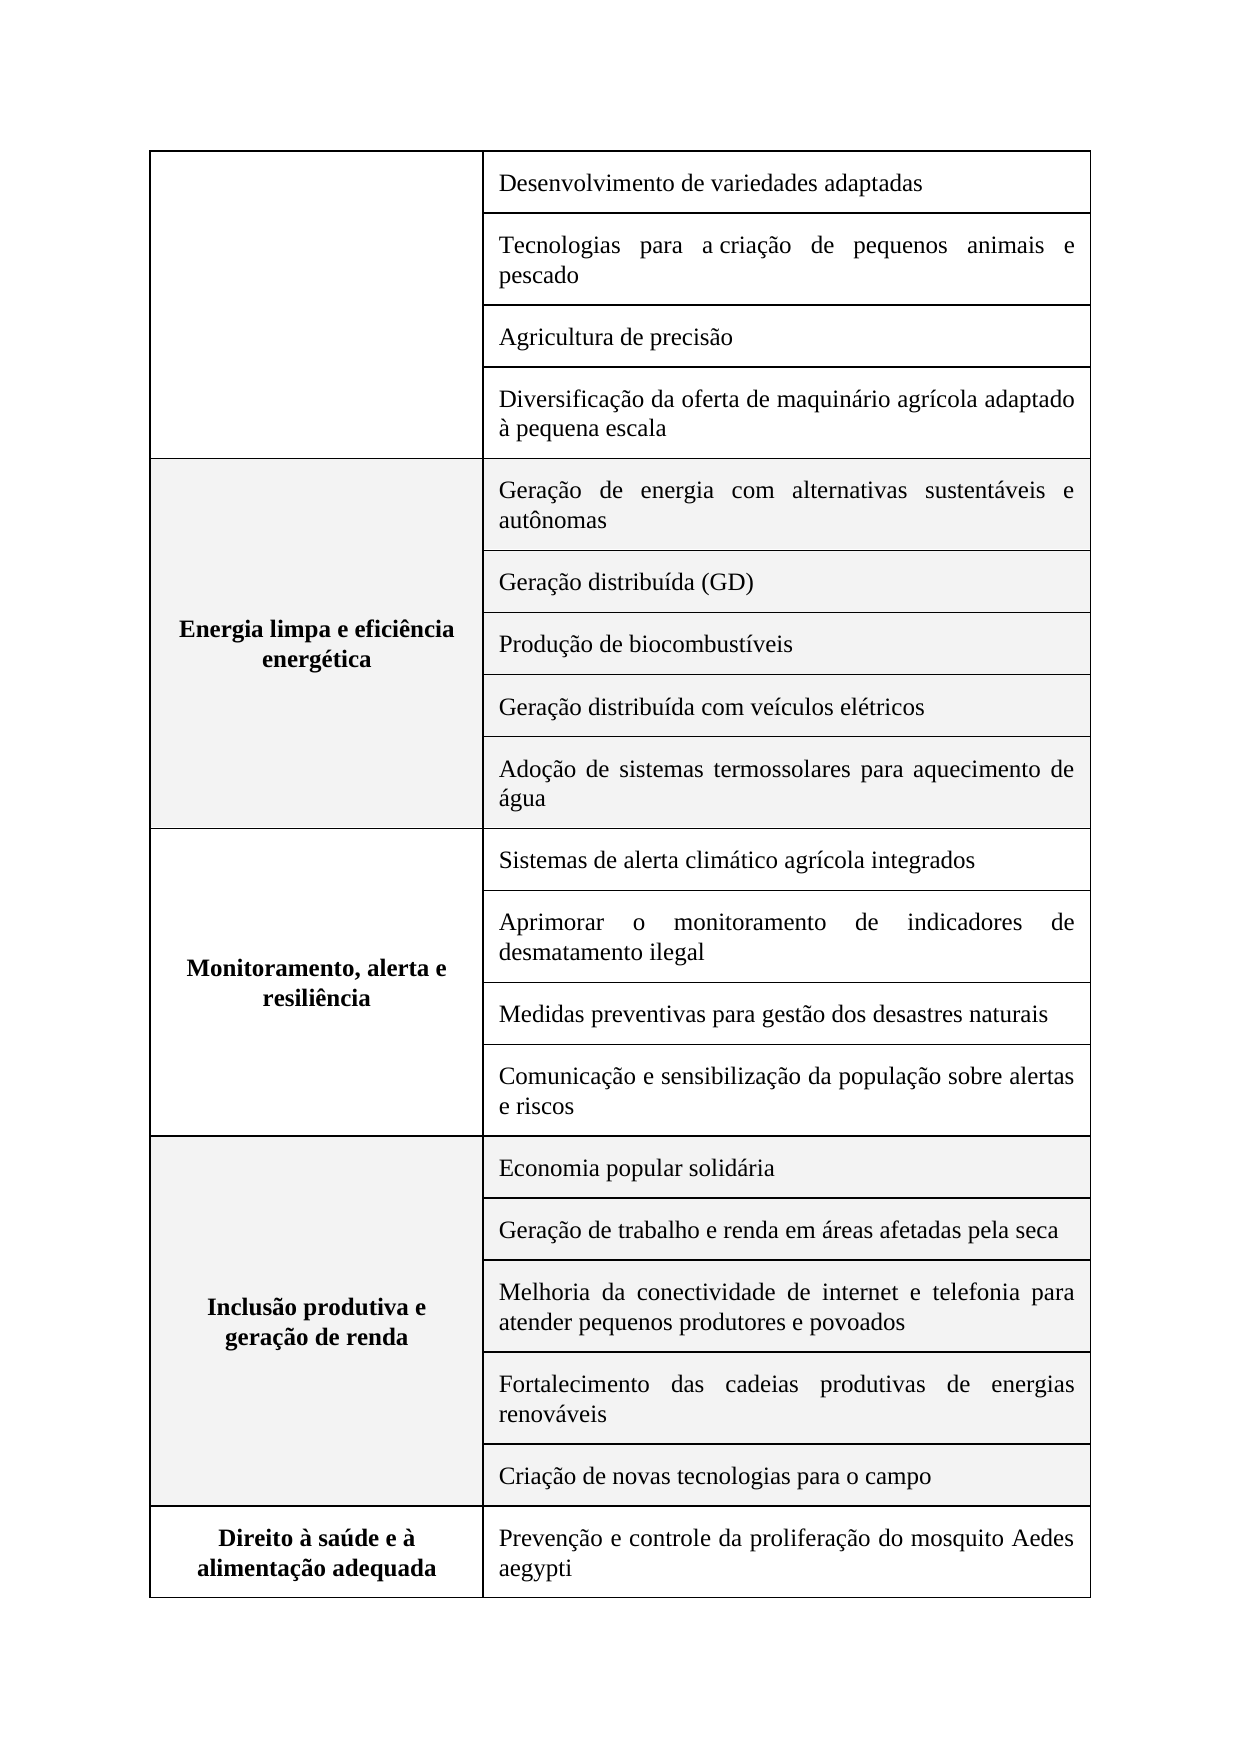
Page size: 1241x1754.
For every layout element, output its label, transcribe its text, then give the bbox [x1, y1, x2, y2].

table_cell Fortalecimento das cadeias produtivas de energias renováveis [484, 1353, 1090, 1443]
table_cell Geração de trabalho e renda em áreas afetadas pela seca [484, 1199, 1090, 1259]
table_cell Sistemas de alerta climático agrícola integrados [484, 829, 1090, 889]
table_cell Medidas preventivas para gestão dos desastres naturais [484, 983, 1090, 1043]
table_cell Tecnologias para a criação de pequenos animais e pescado [484, 214, 1090, 304]
table_cell Adoção de sistemas termossolares para aquecimento de água [484, 737, 1090, 827]
table_cell Geração distribuída com veículos elétricos [484, 675, 1090, 736]
table_cell Diversificação da oferta de maquinário agrícola adaptado à pequena escala [484, 368, 1090, 458]
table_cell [151, 1507, 482, 1597]
table_cell Monitoramento, alerta e resiliência [151, 829, 482, 1135]
table_cell Agricultura de precisão [484, 306, 1090, 366]
table_cell Desenvolvimento de variedades adaptadas [484, 152, 1090, 212]
table_cell Aprimorar o monitoramento de indicadores de desmatamento ilegal [484, 891, 1090, 981]
table_cell Geração de energia com alternativas sustentáveis e autônomas [484, 459, 1090, 549]
table_cell Geração distribuída (GD) [484, 551, 1090, 612]
table_cell Economia popular solidária [484, 1137, 1090, 1197]
table_cell Comunicação e sensibilização da população sobre alertas e riscos [484, 1045, 1090, 1135]
table_cell Melhoria da conectividade de internet e telefonia para atender pequenos produtores e povoados [484, 1261, 1090, 1351]
table_cell Inclusão produtiva e geração de renda [151, 1137, 482, 1505]
table_cell Criação de novas tecnologias para o campo [484, 1445, 1090, 1505]
table_cell Produção de biocombustíveis [484, 613, 1090, 674]
table_cell Prevenção e controle da proliferação do mosquito Aedes aegypti [484, 1507, 1090, 1597]
table_cell Energia limpa e eficiência energética [151, 459, 482, 827]
